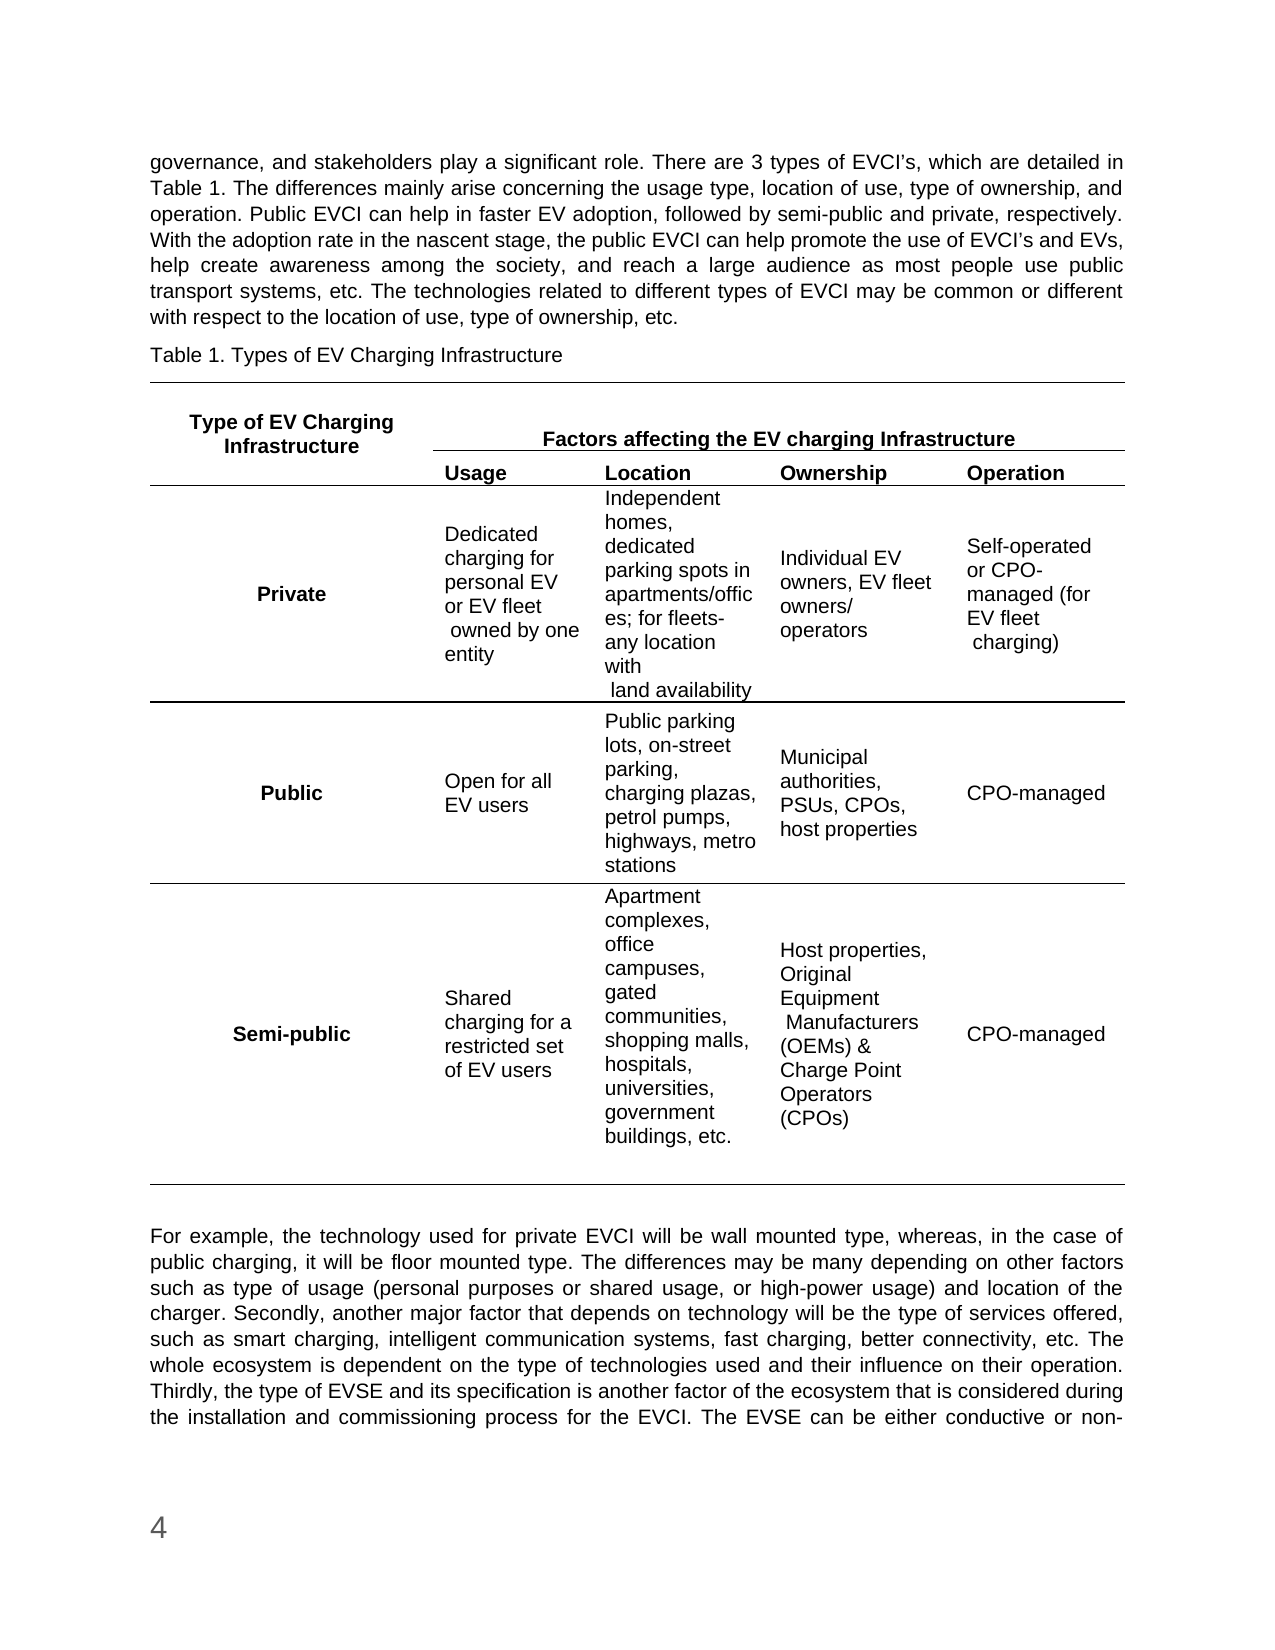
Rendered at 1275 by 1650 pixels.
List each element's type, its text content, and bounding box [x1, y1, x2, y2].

table_cell Usage [433, 451, 593, 485]
table_cell Municipal authorities, PSUs, CPOs, host properties [769, 703, 955, 883]
table_cell Independent homes, dedicated parking spots in apartments/offices; for fleets- any location with land availability [593, 486, 768, 701]
table_cell Public [150, 703, 433, 883]
table_header Factors affecting the EV charging Infrastructure [433, 383, 1125, 450]
table_cell CPO-managed [955, 884, 1125, 1184]
table_cell Operation [955, 451, 1125, 485]
table_cell Public parking lots, on-street parking, charging plazas, petrol pumps, highways, metro stations [593, 703, 768, 883]
table_cell Location [593, 451, 768, 485]
table_cell Apartment complexes, office campuses, gated communities, shopping malls, hospitals, universities, government buildings, etc. [593, 884, 768, 1184]
table_cell Private [150, 486, 433, 701]
text Table 1. Types of EV Charging Infrastructure [150, 343, 1125, 367]
table_cell Shared charging for a restricted set of EV users [433, 884, 593, 1184]
table_cell CPO-managed [955, 703, 1125, 883]
table_cell Host properties, Original Equipment Manufacturers (OEMs) & Charge Point Operators (CPOs) [769, 884, 955, 1184]
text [150, 150, 1125, 329]
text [150, 1224, 1125, 1428]
table_cell Self-operated or CPO-managed (for EV fleet charging) [955, 486, 1125, 701]
table_header Type of EV Charging Infrastructure [150, 383, 433, 485]
table_cell Dedicated charging for personal EV or EV fleet owned by one entity [433, 486, 593, 701]
table_cell Open for all EV users [433, 703, 593, 883]
table_cell Individual EV owners, EV fleet owners/ operators [769, 486, 955, 701]
table_cell Semi-public [150, 884, 433, 1184]
table_cell Ownership [769, 451, 955, 485]
